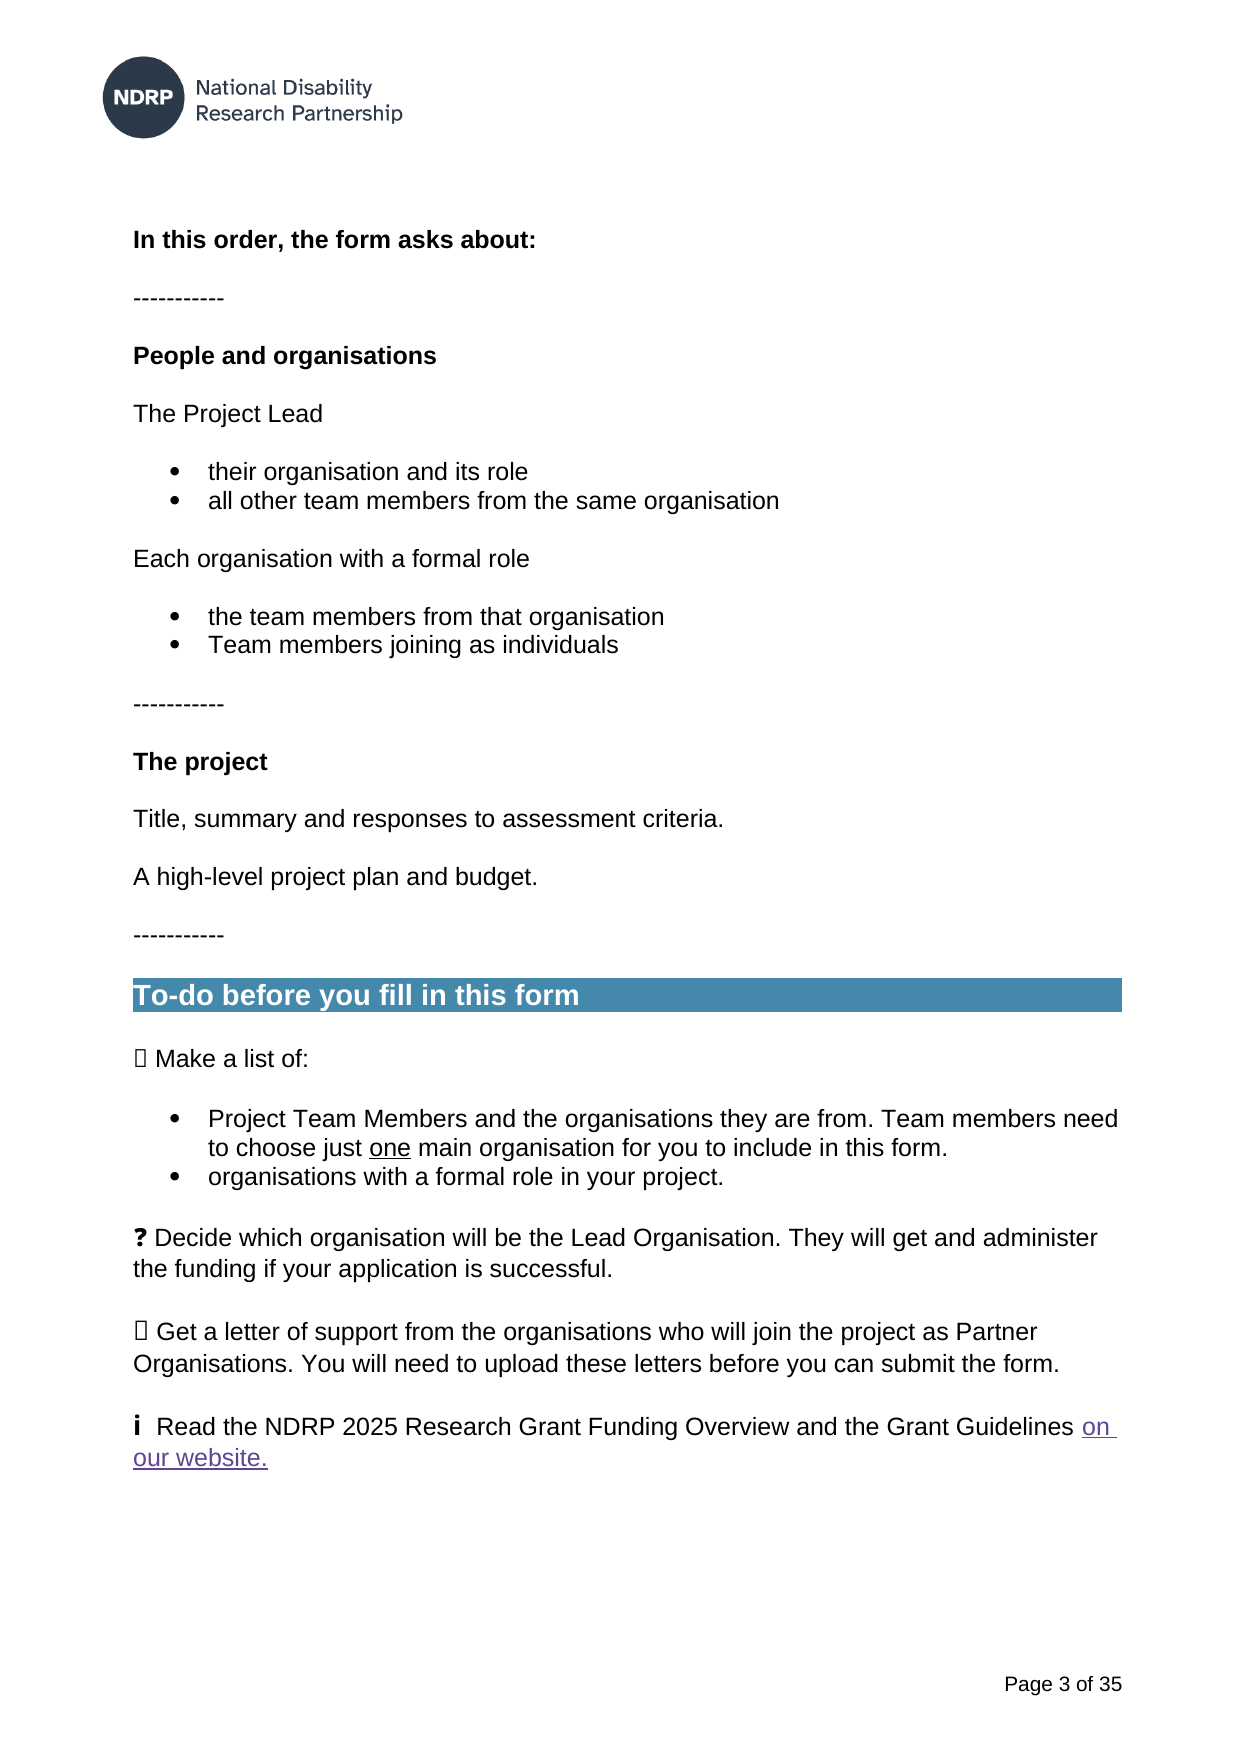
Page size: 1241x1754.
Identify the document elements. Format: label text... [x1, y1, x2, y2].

text A high-level project plan and budget. [133, 862, 1122, 891]
subtitle To-do before you fill in this form [133, 978, 1122, 1012]
text The Project Lead [133, 399, 1122, 428]
text ❓ Decide which organisation will be the Lead Organisation. They will get and administer the funding if your application is successful. [133, 1220, 1122, 1282]
list the team members from that organisation [170, 602, 1122, 631]
text The project [133, 746, 1122, 775]
text Each organisation with a formal role [133, 544, 1122, 572]
text ----------- [133, 283, 1122, 312]
text People and organisations [133, 341, 1122, 370]
list organisations with a formal role in your project. [170, 1162, 1122, 1191]
text Title, summary and responses to assessment criteria. [133, 804, 1122, 833]
list all other team members from the same organisation [170, 486, 1122, 514]
text 🤝 Get a letter of support from the organisations who will join the project as Partner Organisations. You will need to upload these letters before you can submit the form. [133, 1312, 1122, 1377]
text ℹ️ Read the NDRP 2025 Research Grant Funding Overview and the Grant Guidelines on our website. [133, 1406, 1122, 1472]
text In this order, the form asks about: [133, 225, 1122, 254]
list Team members joining as individuals [170, 631, 1122, 659]
list their organisation and its role [170, 457, 1122, 486]
text ----------- [133, 688, 1122, 717]
picture [68, 42, 434, 150]
text ----------- [133, 920, 1122, 949]
list Project Team Members and the organisations they are from. Team members need to choose just one main organisation for you to include in this form. [170, 1104, 1122, 1162]
text 📝 Make a list of: [133, 1041, 1122, 1075]
